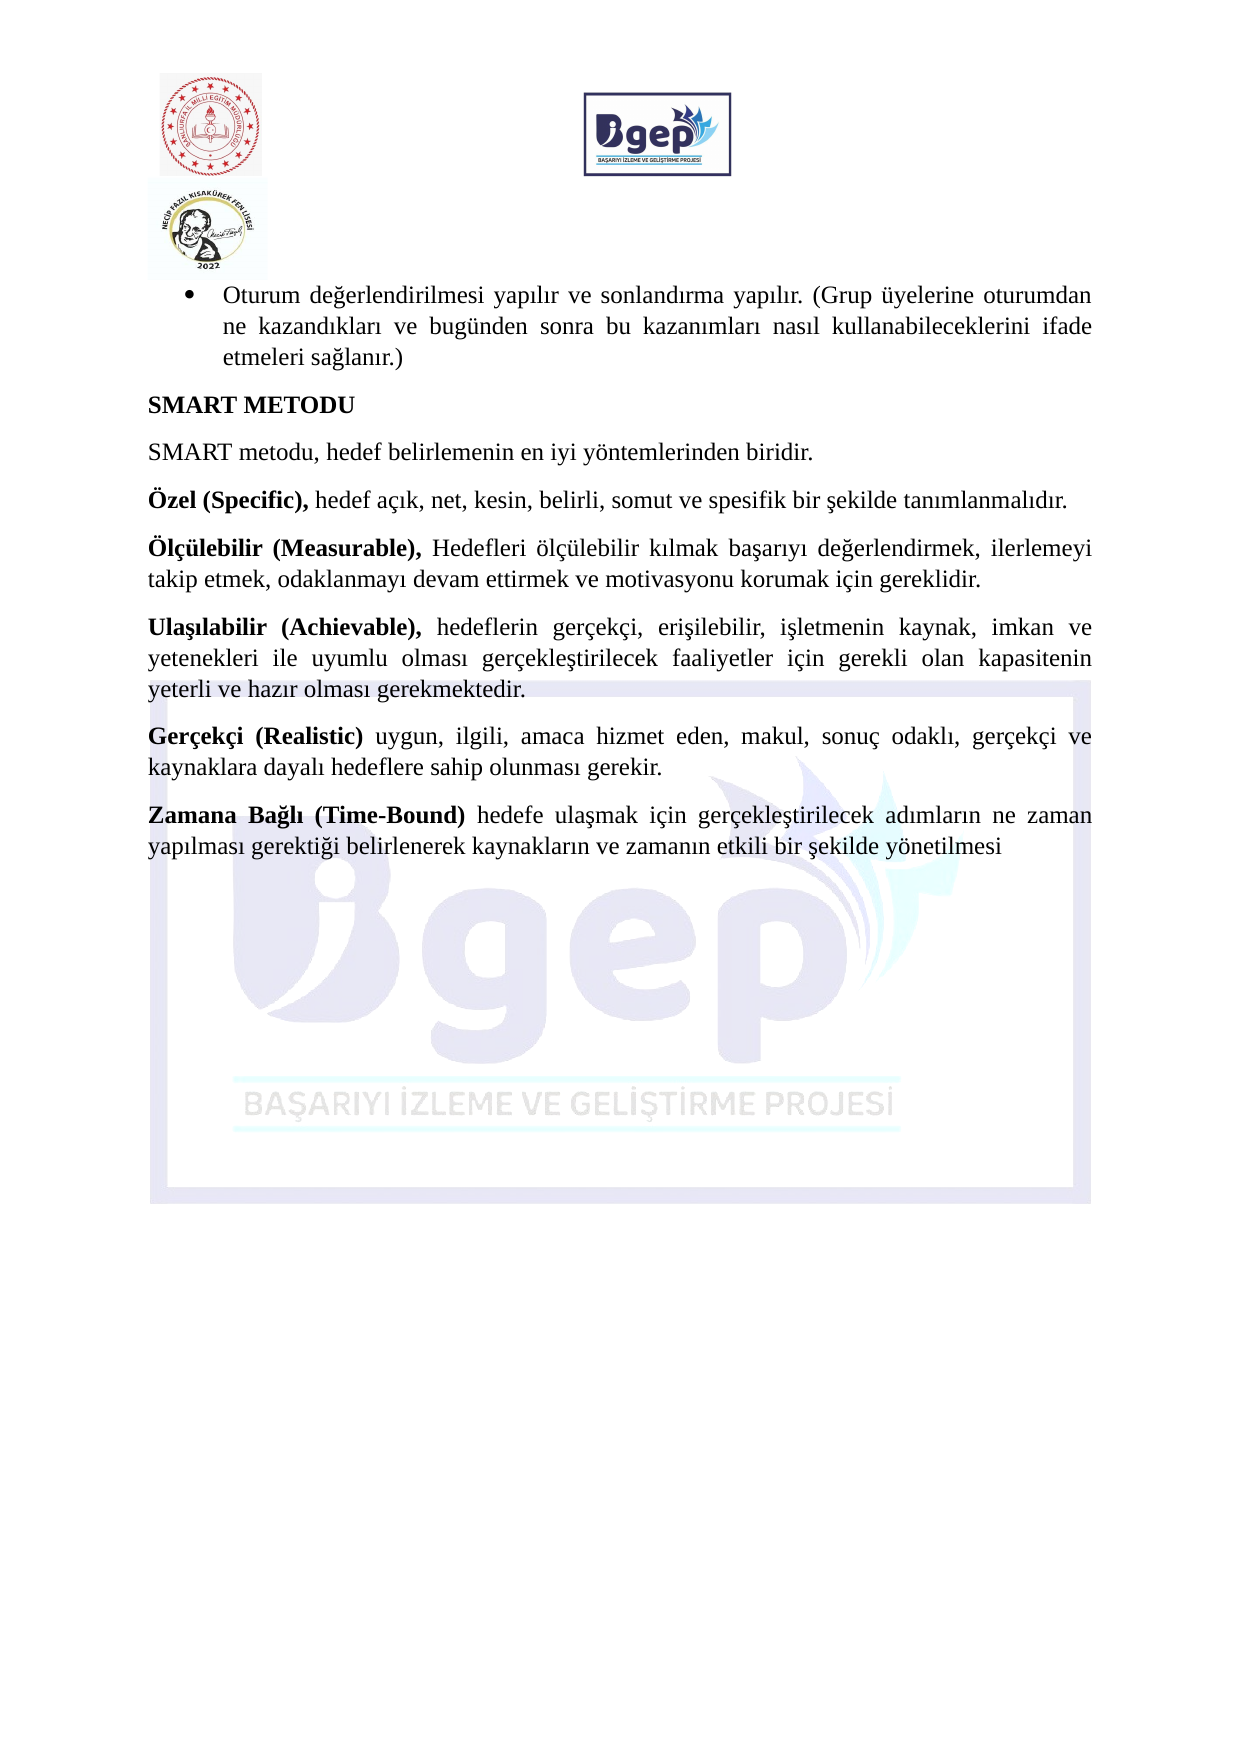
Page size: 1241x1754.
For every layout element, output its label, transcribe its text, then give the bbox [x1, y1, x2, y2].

picture [147, 73, 268, 280]
text Ölçülebilir (Measurable), Hedefleri ölçülebilir kılmak başarıyı değerlendirmek, ilerlemeyi takip etmek, odaklanmayı devam ettirmek ve motivasyonu korumak için gereklidir. [148, 533, 1093, 593]
text Gerçekçi (Realistic) uygun, ilgili, amaca hizmet eden, makul, sonuç odaklı, gerçekçi ve kaynaklara dayalı hedeflere sahip olunması gerekir. [148, 721, 1093, 781]
text SMART METODU [148, 390, 1093, 418]
text Özel (Specific), hedef açık, net, kesin, belirli, somut ve spesifik bir şekilde tanımlanmalıdır. [148, 485, 1093, 514]
text Zamana Bağlı (Time-Bound) hedefe ulaşmak için gerçekleştirilecek adımların ne zaman yapılması gerektiği belirlenerek kaynakların ve zamanın etkili bir şekilde yönetilmesi [148, 800, 1093, 860]
picture [583, 92, 732, 177]
text SMART metodu, hedef belirlemenin en iyi yöntemlerinden biridir. [148, 437, 1093, 466]
list Oturum değerlendirilmesi yapılır ve sonlandırma yapılır. (Grup üyelerine oturumdan ne kazandıkları ve bugünden sonra bu kazanımları nasıl kullanabileceklerini ifade etmeleri sağlanır.) [185, 280, 1093, 371]
text Ulaşılabilir (Achievable), hedeflerin gerçekçi, erişilebilir, işletmenin kaynak, imkan ve yetenekleri ile uyumlu olması gerçekleştirilecek faaliyetler için gerekli olan kapasitenin yeterli ve hazır olması gerekmektedir. [148, 612, 1093, 702]
